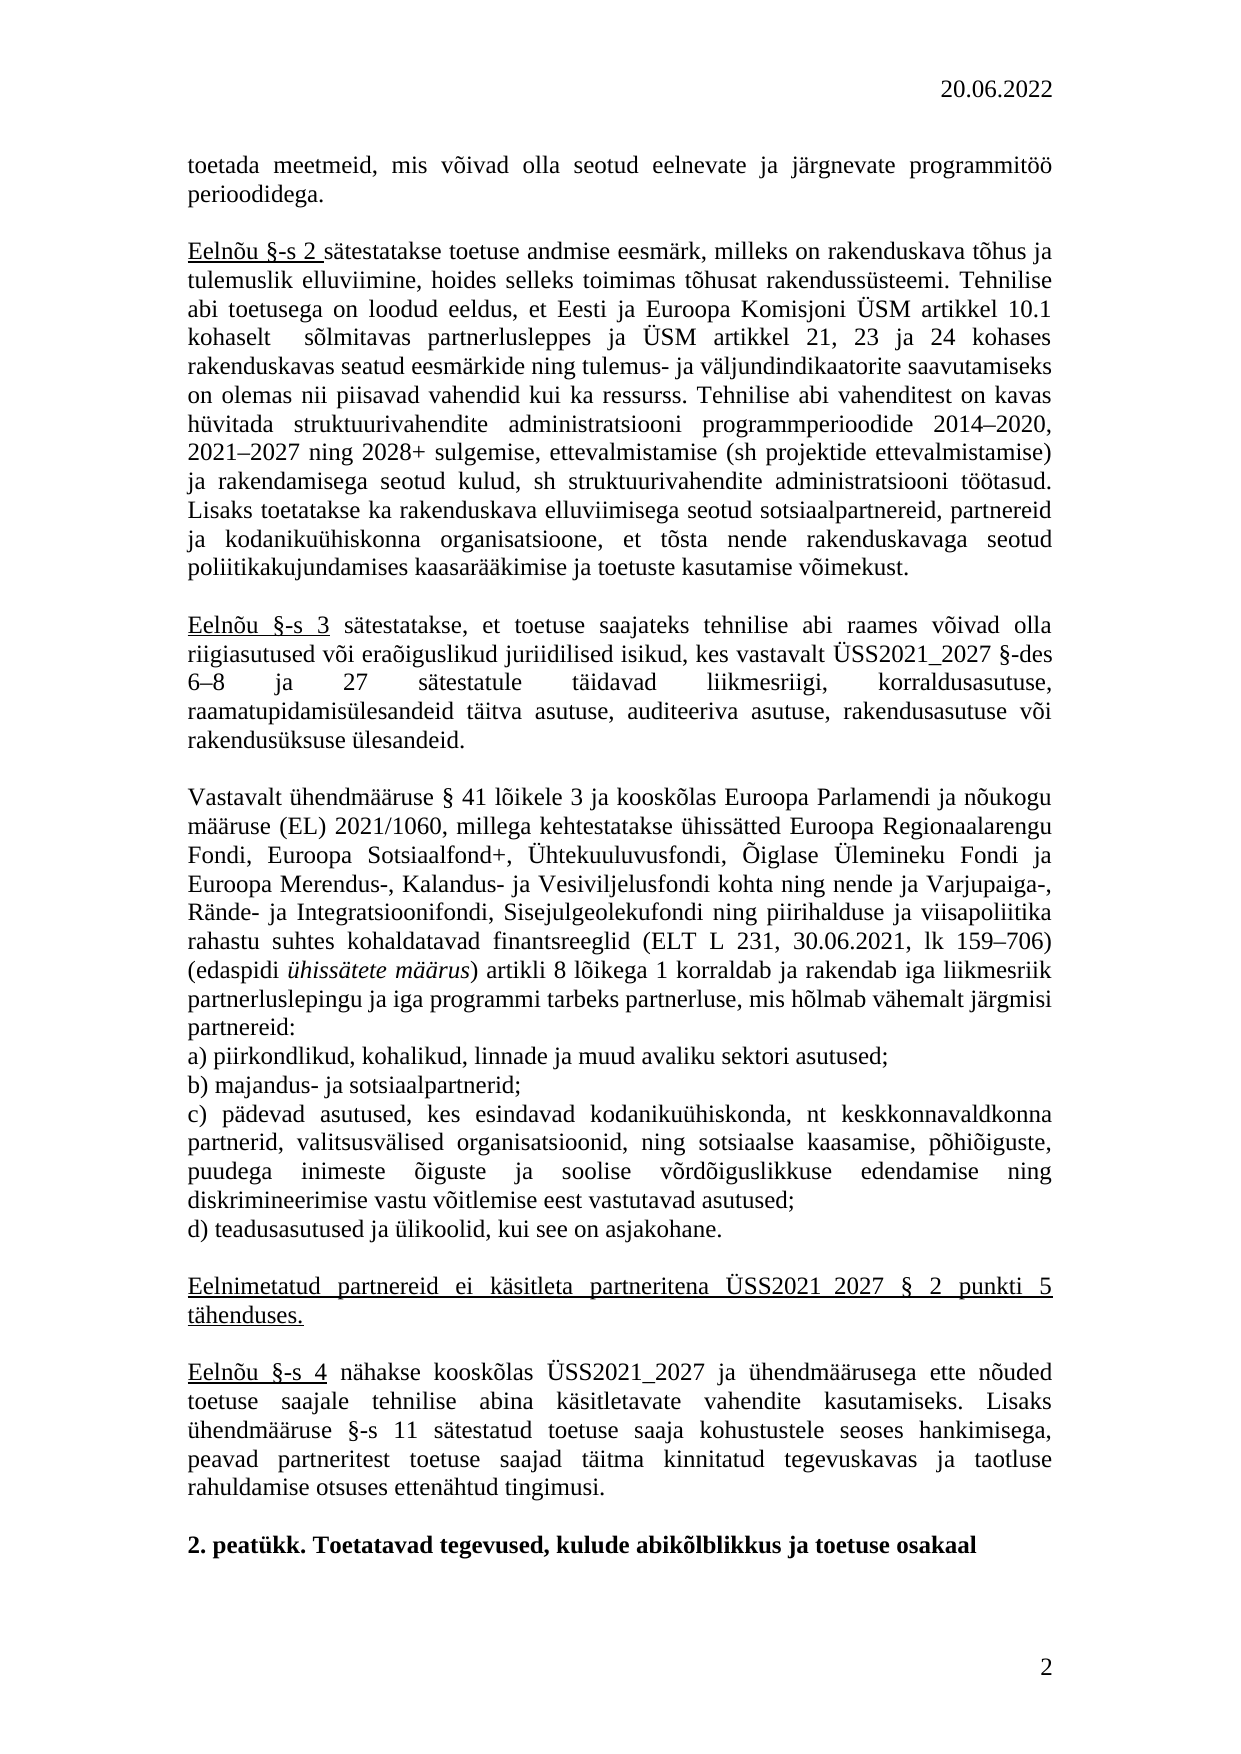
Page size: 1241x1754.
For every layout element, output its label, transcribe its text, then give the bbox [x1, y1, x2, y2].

text 2. peatükk. Toetatavad tegevused, kulude abikõlblikkus ja toetuse osakaal [187, 1530, 1053, 1559]
text Vastavalt ühendmääruse § 41 lõikele 3 ja kooskõlas Euroopa Parlamendi ja nõukogu määruse (EL) 2021/1060, millega kehtestatakse ühissätted Euroopa Regionaalarengu Fondi, Euroopa Sotsiaalfond+, Ühtekuuluvusfondi, Õiglase Ülemineku Fondi ja Euroopa Merendus-, Kalandus- ja Vesiviljelusfondi kohta ning nende ja Varjupaiga-, Rände- ja Integratsioonifondi, Sisejulgeolekufondi ning piirihalduse ja viisapoliitika rahastu suhtes kohaldatavad finantsreeglid (ELT L 231, 30.06.2021, lk 159–706) (edaspidi ühissätete määrus) artikli 8 lõikega 1 korraldab ja rakendab iga liikmesriik partnerluslepingu ja iga programmi tarbeks partnerluse, mis hõlmab vähemalt järgmisi partnereid: [187, 782, 1053, 1041]
text Eelnimetatud partnereid ei käsitleta partneritena ÜSS2021_2027 § 2 punkti 5 tähenduses. [187, 1297, 1053, 1329]
text a) piirkondlikud, kohalikud, linnade ja muud avaliku sektori asutused; [187, 1041, 1053, 1070]
text Eelnõu §-s 4 nähakse kooskõlas ÜSS2021_2027 ja ühendmäärusega ette nõuded toetuse saajale tehnilise abina käsitletavate vahendite kasutamiseks. Lisaks ühendmääruse §-s 11 sätestatud toetuse saaja kohustustele seoses hankimisega, peavad partneritest toetuse saajad täitma kinnitatud tegevuskavas ja taotluse rahuldamise otsuses ettenähtud tingimusi. [187, 1357, 1053, 1501]
text c) pädevad asutused, kes esindavad kodanikuühiskonda, nt keskkonnavaldkonna partnerid, valitsusvälised organisatsioonid, ning sotsiaalse kaasamise, põhiõiguste, puudega inimeste õiguste ja soolise võrdõiguslikkuse edendamise ning diskrimineerimise vastu võitlemise eest vastutavad asutused; [187, 1099, 1053, 1214]
text Eelnõu §-s 2 sätestatakse toetuse andmise eesmärk, milleks on rakenduskava tõhus ja tulemuslik elluviimine, hoides selleks toimimas tõhusat rakendussüsteemi. Tehnilise abi toetusega on loodud eeldus, et Eesti ja Euroopa Komisjoni ÜSM artikkel 10.1 kohaselt sõlmitavas partnerlusleppes ja ÜSM artikkel 21, 23 ja 24 kohases rakenduskavas seatud eesmärkide ning tulemus- ja väljundindikaatorite saavutamiseks on olemas nii piisavad vahendid kui ka ressurss. Tehnilise abi vahenditest on kavas hüvitada struktuurivahendite administratsiooni programmperioodide 2014–2020, 2021–2027 ning 2028+ sulgemise, ettevalmistamise (sh projektide ettevalmistamise) ja rakendamisega seotud kulud, sh struktuurivahendite administratsiooni töötasud. Lisaks toetatakse ka rakenduskava elluviimisega seotud sotsiaalpartnereid, partnereid ja kodanikuühiskonna organisatsioone, et tõsta nende rakenduskavaga seotud poliitikakujundamises kaasarääkimise ja toetuste kasutamise võimekust. [187, 236, 1053, 581]
text Eelnimetatud partnereid ei käsitleta partneritena ÜSS2021_2027 § 2 punkti 5 tähenduses. [187, 1271, 1053, 1296]
text b) majandus- ja sotsiaalpartnerid; [187, 1070, 1053, 1099]
text d) teadusasutused ja ülikoolid, kui see on asjakohane. [187, 1214, 1053, 1242]
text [187, 150, 1053, 207]
text Eelnõu §-s 3 sätestatakse, et toetuse saajateks tehnilise abi raames võivad olla riigiasutused või eraõiguslikud juriidilised isikud, kes vastavalt ÜSS2021_2027 §-des 6–8 ja 27 sätestatule täidavad liikmesriigi, korraldusasutuse, raamatupidamisülesandeid täitva asutuse, auditeeriva asutuse, rakendusasutuse või rakendusüksuse ülesandeid. [187, 610, 1053, 754]
